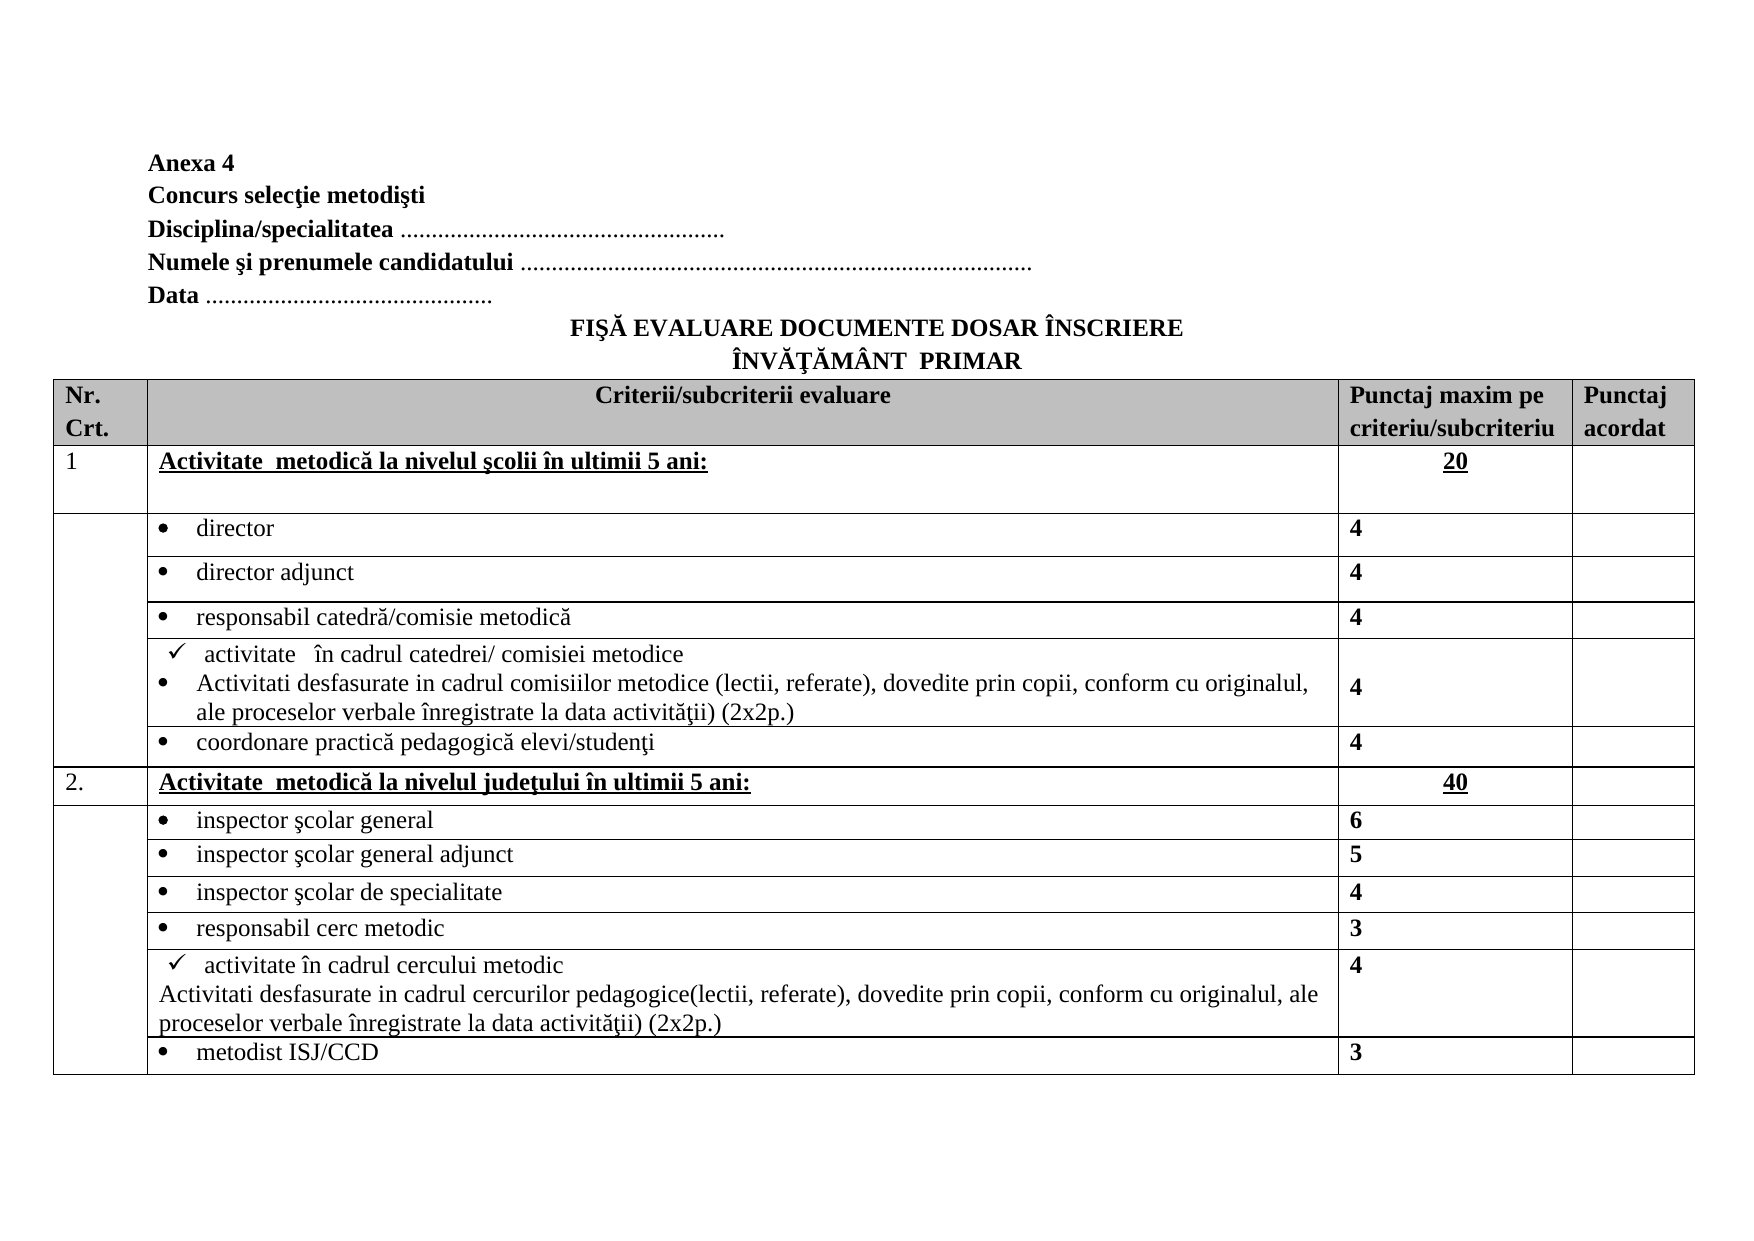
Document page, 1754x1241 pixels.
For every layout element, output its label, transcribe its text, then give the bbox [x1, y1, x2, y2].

table_cell director adjunct [148, 557, 1338, 601]
table_cell [1573, 514, 1694, 556]
table_cell 20 [1339, 446, 1572, 512]
text Data .............................................. [148, 280, 1606, 308]
table_cell [1573, 446, 1694, 512]
table_cell 1 [54, 446, 147, 512]
table_cell [54, 514, 147, 766]
text Concurs selecţie metodişti [148, 181, 1606, 209]
table_cell 3 [1339, 1038, 1572, 1074]
text Anexa 4 [148, 148, 1606, 176]
table_cell metodist ISJ/CCD [148, 1038, 1338, 1074]
table_cell 4 [1339, 950, 1572, 1036]
text Numele şi prenumele candidatului .................................................................................. [148, 247, 1606, 275]
table_header Criterii/subcriterii evaluare [148, 380, 1338, 445]
table_header Punctaj maxim pe criteriu/subcriteriu [1339, 380, 1572, 445]
table_cell [1573, 877, 1694, 912]
text Disciplina/specialitatea .................................................... [148, 214, 1606, 242]
table_cell 3 [1339, 913, 1572, 949]
table_cell [1573, 950, 1694, 1036]
table_cell inspector şcolar general adjunct [148, 840, 1338, 876]
table_cell 4 [1339, 877, 1572, 912]
table_cell 4 [1339, 639, 1572, 726]
table_cell responsabil cerc metodic [148, 913, 1338, 949]
table_cell [1573, 913, 1694, 949]
table_cell 4 [1339, 603, 1572, 638]
table_cell coordonare practică pedagogică elevi/studenţi [148, 727, 1338, 766]
table_cell inspector şcolar de specialitate [148, 877, 1338, 912]
text FIŞĂ EVALUARE DOCUMENTE DOSAR ÎNSCRIERE [148, 313, 1606, 341]
table_cell [1573, 768, 1694, 804]
table_cell 4 [1339, 557, 1572, 601]
table_header Nr. Crt. [54, 380, 147, 445]
table_cell [54, 806, 147, 1074]
text ÎNVĂŢĂMÂNT PRIMAR [148, 346, 1606, 374]
table_header Punctaj acordat [1573, 380, 1694, 445]
table_cell Activitate metodică la nivelul şcolii în ultimii 5 ani: [148, 446, 1338, 512]
table_cell [1573, 1038, 1694, 1074]
table_cell [1573, 840, 1694, 876]
table_cell 4 [1339, 514, 1572, 556]
table_cell responsabil catedră/comisie metodică [148, 603, 1338, 638]
table_cell [1573, 727, 1694, 766]
table_cell 5 [1339, 840, 1572, 876]
table_cell inspector şcolar general [148, 806, 1338, 838]
table_cell Activitate metodică la nivelul judeţului în ultimii 5 ani: [148, 768, 1338, 804]
table_cell 4 [1339, 727, 1572, 766]
table_cell activitate în cadrul cercului metodic Activitati desfasurate in cadrul cercurilor pedagogice(lectii, referate), dovedite prin copii, conform cu originalul, ale proceselor verbale înregistrate la data activităţii) (2x2p.) [148, 950, 1338, 1036]
table_cell 40 [1339, 768, 1572, 804]
table_cell activitate în cadrul catedrei/ comisiei metodice Activitati desfasurate in cadrul comisiilor metodice (lectii, referate), dovedite prin copii, conform cu originalul, ale proceselor verbale înregistrate la data activităţii) (2x2p.) [148, 639, 1338, 726]
table_cell [1573, 603, 1694, 638]
table_cell 6 [1339, 806, 1572, 838]
table_cell director [148, 514, 1338, 556]
table_cell [1573, 639, 1694, 726]
table_cell [1573, 806, 1694, 838]
table_cell 2. [54, 768, 147, 804]
table_cell [1573, 557, 1694, 601]
